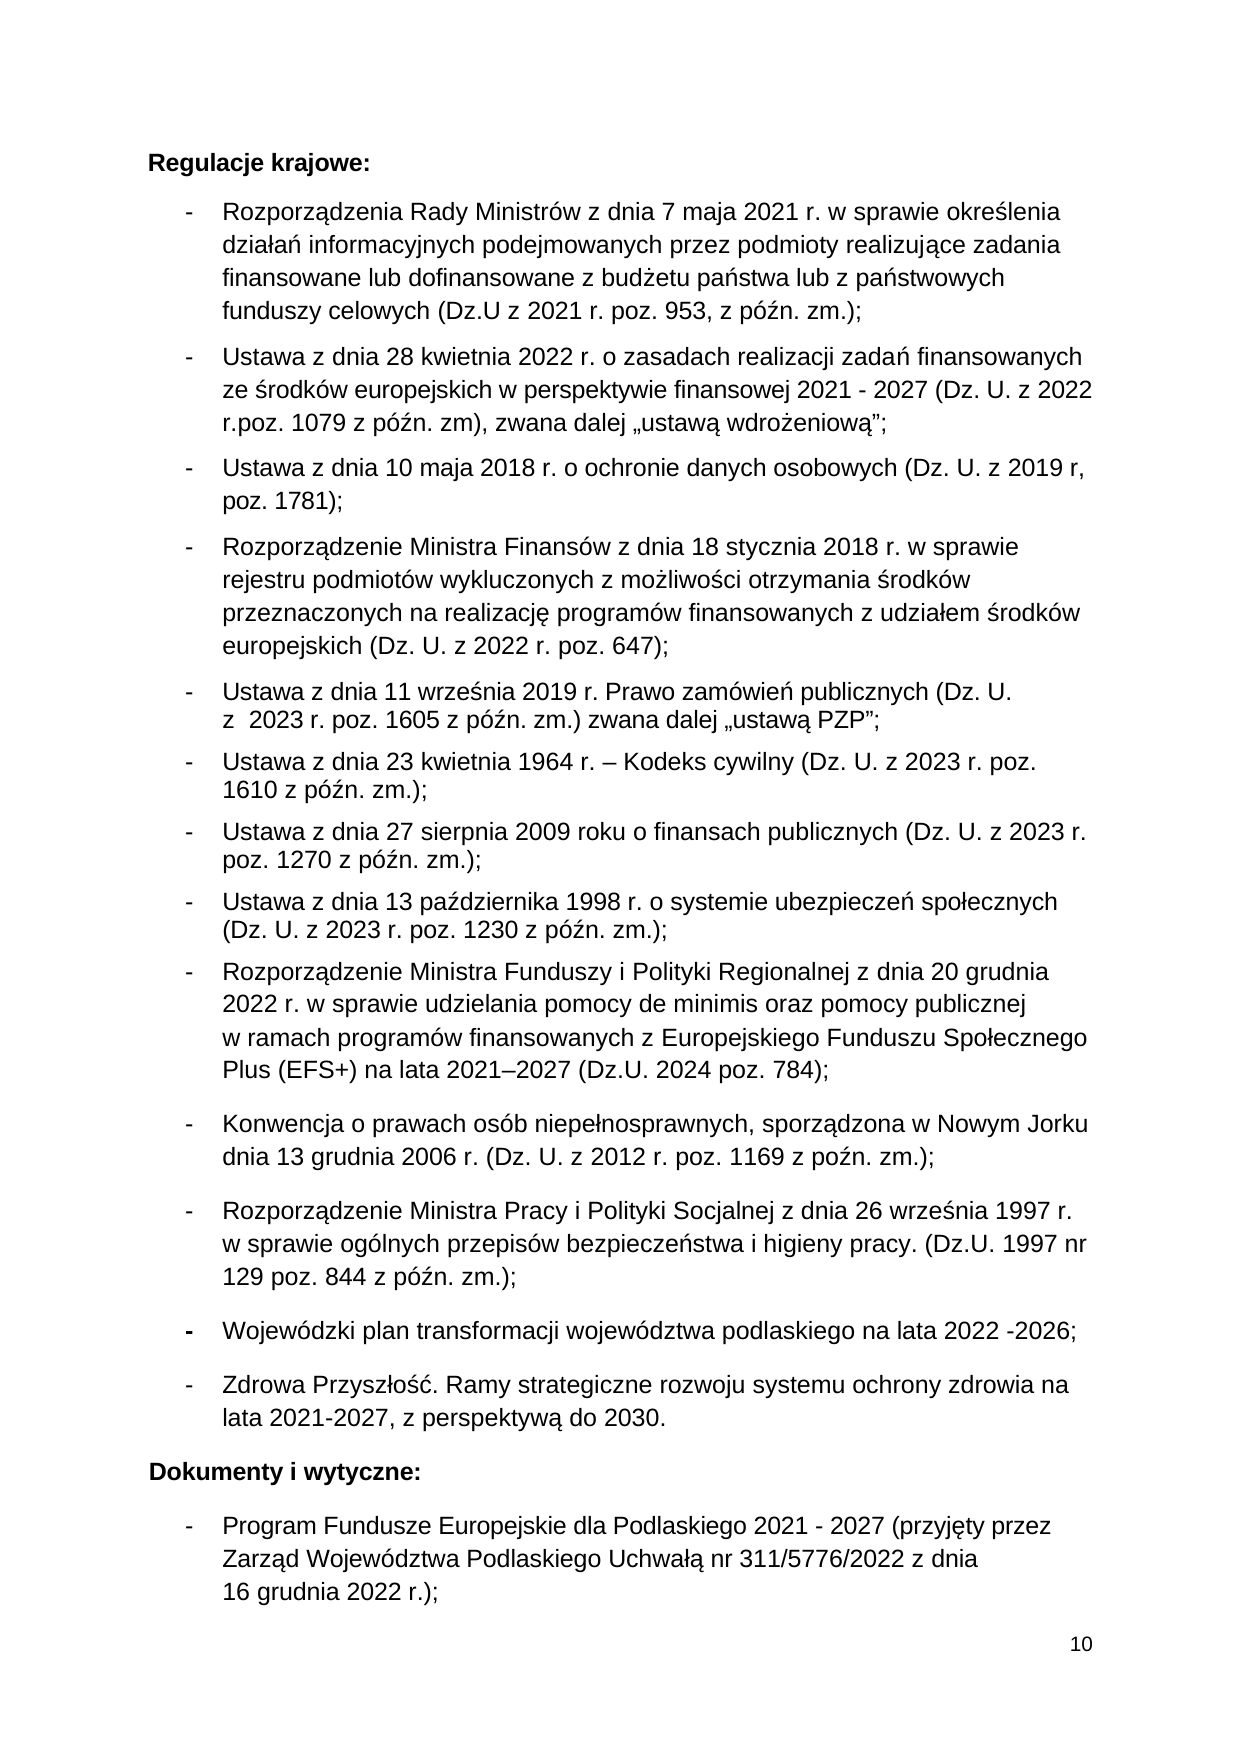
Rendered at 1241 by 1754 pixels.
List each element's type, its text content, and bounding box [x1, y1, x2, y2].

list Ustawa z dnia 11 września 2019 r. Prawo zamówień publicznych (Dz. U. z 2023 r. poz. 1605 z późn. zm.) zwana dalej „ustawą PZP”; [185, 676, 1093, 734]
list Program Fundusze Europejskie dla Podlaskiego 2021 - 2027 (przyjęty przez Zarząd Województwa Podlaskiego Uchwałą nr 311/5776/2022 z dnia 16 grudnia 2022 r.); [185, 1511, 1093, 1606]
list Zdrowa Przyszłość. Ramy strategiczne rozwoju systemu ochrony zdrowia na lata 2021-2027, z perspektywą do 2030. [185, 1370, 1093, 1432]
list Ustawa z dnia 23 kwietnia 1964 r. – Kodeks cywilny (Dz. U. z 2023 r. poz. 1610 z późn. zm.); [185, 746, 1093, 804]
text Dokumenty i wytyczne: [149, 1457, 1093, 1486]
list Ustawa z dnia 10 maja 2018 r. o ochronie danych osobowych (Dz. U. z 2019 r, poz. 1781); [185, 453, 1093, 515]
list Wojewódzki plan transformacji województwa podlaskiego na lata 2022 -2026; [185, 1316, 1093, 1345]
list Ustawa z dnia 13 października 1998 r. o systemie ubezpieczeń społecznych (Dz. U. z 2023 r. poz. 1230 z późn. zm.); [185, 886, 1093, 944]
list Rozporządzenia Rady Ministrów z dnia 7 maja 2021 r. w sprawie określenia działań informacyjnych podejmowanych przez podmioty realizujące zadania finansowane lub dofinansowane z budżetu państwa lub z państwowych funduszy celowych (Dz.U z 2021 r. poz. 953, z późn. zm.); [185, 197, 1093, 325]
list Rozporządzenie Ministra Pracy i Polityki Socjalnej z dnia 26 września 1997 r. w sprawie ogólnych przepisów bezpieczeństwa i higieny pracy. (Dz.U. 1997 nr 129 poz. 844 z późn. zm.); [185, 1196, 1093, 1291]
list Ustawa z dnia 27 sierpnia 2009 roku o finansach publicznych (Dz. U. z 2023 r. poz. 1270 z późn. zm.); [185, 816, 1093, 874]
list Konwencja o prawach osób niepełnosprawnych, sporządzona w Nowym Jorku dnia 13 grudnia 2006 r. (Dz. U. z 2012 r. poz. 1169 z poźn. zm.); [185, 1109, 1093, 1171]
list Rozporządzenie Ministra Funduszy i Polityki Regionalnej z dnia 20 grudnia 2022 r. w sprawie udzielania pomocy de minimis oraz pomocy publicznej w ramach programów finansowanych z Europejskiego Funduszu Społecznego Plus (EFS+) na lata 2021–2027 (Dz.U. 2024 poz. 784); [185, 956, 1093, 1084]
list Ustawa z dnia 28 kwietnia 2022 r. o zasadach realizacji zadań finansowanych ze środków europejskich w perspektywie finansowej 2021 - 2027 (Dz. U. z 2022 r.poz. 1079 z późn. zm), zwana dalej „ustawą wdrożeniową”; [185, 342, 1093, 437]
list Rozporządzenie Ministra Finansów z dnia 18 stycznia 2018 r. w sprawie rejestru podmiotów wykluczonych z możliwości otrzymania środków przeznaczonych na realizację programów finansowanych z udziałem środków europejskich (Dz. U. z 2022 r. poz. 647); [185, 532, 1093, 660]
list Regulacje krajowe: [148, 148, 1093, 176]
